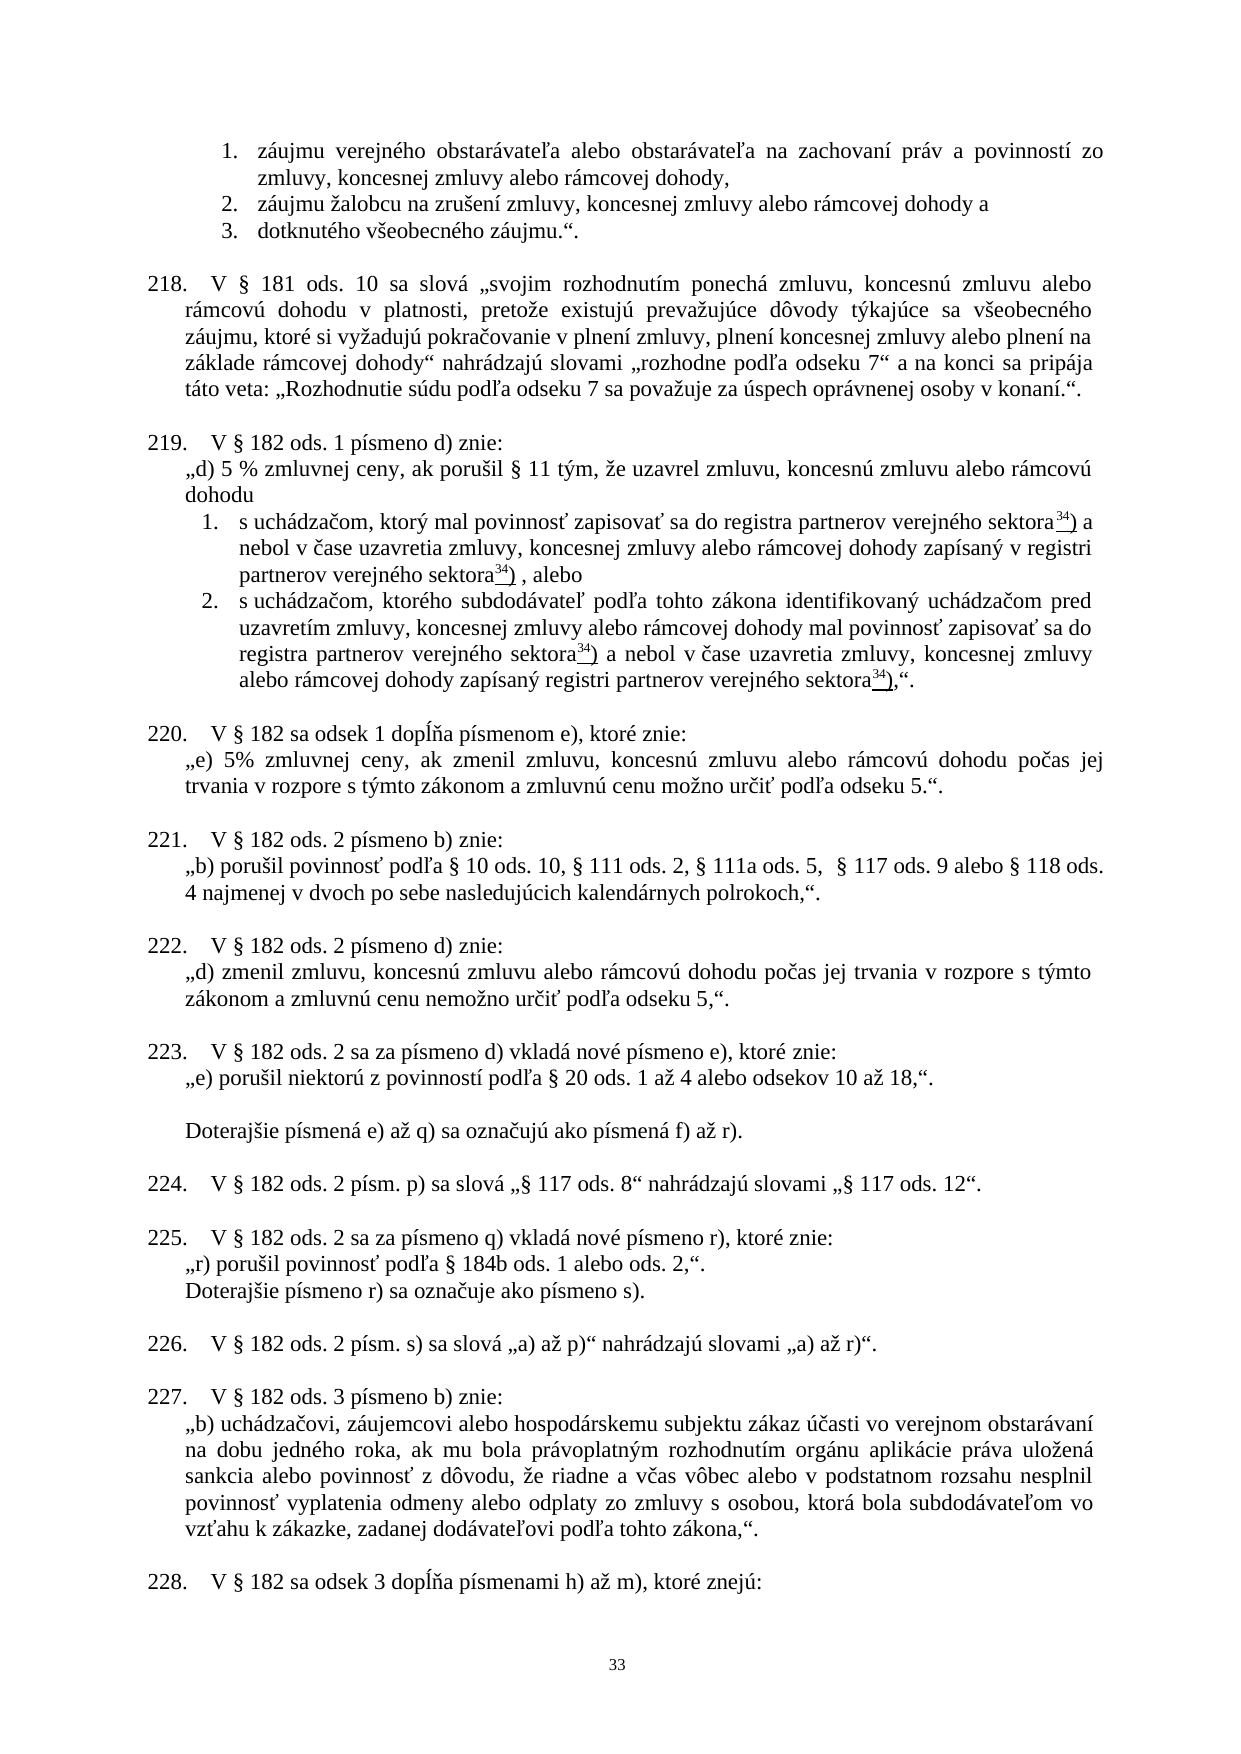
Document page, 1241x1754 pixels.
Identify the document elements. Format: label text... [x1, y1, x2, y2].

list V § 181 ods. 10 sa slová „svojim rozhodnutím ponechá zmluvu, koncesnú zmluvu alebo rámcovú dohodu v platnosti, pretože existujú prevažujúce dôvody týkajúce sa všeobecného záujmu, ktoré si vyžadujú pokračovanie v plnení zmluvy, plnení koncesnej zmluvy alebo plnení na základe rámcovej dohody“ nahrádzajú slovami „rozhodne podľa odseku 7“ a na konci sa pripája táto veta: „Rozhodnutie súdu podľa odseku 7 sa považuje za úspech oprávnenej osoby v konaní.“. [147, 270, 1093, 402]
text „b) porušil povinnosť podľa § 10 ods. 10, § 111 ods. 2, § 111a ods. 5, § 117 ods. 9 alebo § 118 ods. 4 najmenej v dvoch po sebe nasledujúcich kalendárnych polrokoch,“. [185, 852, 1105, 905]
list V § 182 ods. 2 písm. s) sa slová „a) až p)“ nahrádzajú slovami „a) až r)“. [147, 1330, 968, 1356]
list V § 182 ods. 2 písm. p) sa slová „§ 117 ods. 8“ nahrádzajú slovami „§ 117 ods. 12“. [147, 1171, 1110, 1197]
list V § 182 ods. 1 písmeno d) znie: [147, 429, 1093, 455]
text „e) 5% zmluvnej ceny, ak zmenil zmluvu, koncesnú zmluvu alebo rámcovú dohodu počas jej trvania v rozpore s týmto zákonom a zmluvnú cenu možno určiť podľa odseku 5.“. [185, 746, 1105, 799]
text Doterajšie písmená e) až q) sa označujú ako písmená f) až r). [185, 1117, 968, 1144]
list V § 182 sa odsek 3 dopĺňa písmenami h) až m), ktoré znejú: [147, 1568, 1105, 1594]
text „e) porušil niektorú z povinností podľa § 20 ods. 1 až 4 alebo odsekov 10 až 18,“. [185, 1064, 968, 1091]
list s uchádzačom, ktorý mal povinnosť zapisovať sa do registra partnerov verejného sektora34) a nebol v čase uzavretia zmluvy, koncesnej zmluvy alebo rámcovej dohody zapísaný v registri partnerov verejného sektora34) , alebo [201, 508, 1093, 587]
text „d) zmenil zmluvu, koncesnú zmluvu alebo rámcovú dohodu počas jej trvania v rozpore s týmto zákonom a zmluvnú cenu nemožno určiť podľa odseku 5,“. [185, 958, 1092, 1011]
list V § 182 ods. 2 sa za písmeno d) vkladá nové písmeno e), ktoré znie: [147, 1038, 1093, 1064]
list V § 182 sa odsek 1 dopĺňa písmenom e), ktoré znie: [147, 719, 1093, 746]
list V § 182 ods. 2 písmeno b) znie: [147, 826, 1093, 852]
list záujmu verejného obstarávateľa alebo obstarávateľa na zachovaní práv a povinností zo zmluvy, koncesnej zmluvy alebo rámcovej dohody, [221, 137, 1105, 190]
text Doterajšie písmeno r) sa označuje ako písmeno s). [185, 1277, 968, 1303]
text „d) 5 % zmluvnej ceny, ak porušil § 11 tým, že uzavrel zmluvu, koncesnú zmluvu alebo rámcovú dohodu [185, 455, 1093, 508]
list s uchádzačom, ktorého subdodávateľ podľa tohto zákona identifikovaný uchádzačom pred uzavretím zmluvy, koncesnej zmluvy alebo rámcovej dohody mal povinnosť zapisovať sa do registra partnerov verejného sektora34) a nebol v čase uzavretia zmluvy, koncesnej zmluvy alebo rámcovej dohody zapísaný registri partnerov verejného sektora34),“. [201, 587, 1093, 693]
list V § 182 ods. 2 sa za písmeno q) vkladá nové písmeno r), ktoré znie: [147, 1224, 968, 1250]
list V § 182 ods. 3 písmeno b) znie: [147, 1383, 968, 1409]
list V § 182 ods. 2 písmeno d) znie: [147, 932, 1093, 958]
text „r) porušil povinnosť podľa § 184b ods. 1 alebo ods. 2,“. [185, 1250, 968, 1277]
text „b) uchádzačovi, záujemcovi alebo hospodárskemu subjektu zákaz účasti vo verejnom obstarávaní na dobu jedného roka, ak mu bola právoplatným rozhodnutím orgánu aplikácie práva uložená sankcia alebo povinnosť z dôvodu, že riadne a včas vôbec alebo v podstatnom rozsahu nesplnil povinnosť vyplatenia odmeny alebo odplaty zo zmluvy s osobou, ktorá bola subdodávateľom vo vzťahu k zákazke, zadanej dodávateľovi podľa tohto zákona,“. [185, 1409, 1095, 1541]
list dotknutého všeobecného záujmu.“. [221, 217, 1105, 243]
list záujmu žalobcu na zrušení zmluvy, koncesnej zmluvy alebo rámcovej dohody a [221, 190, 1105, 217]
